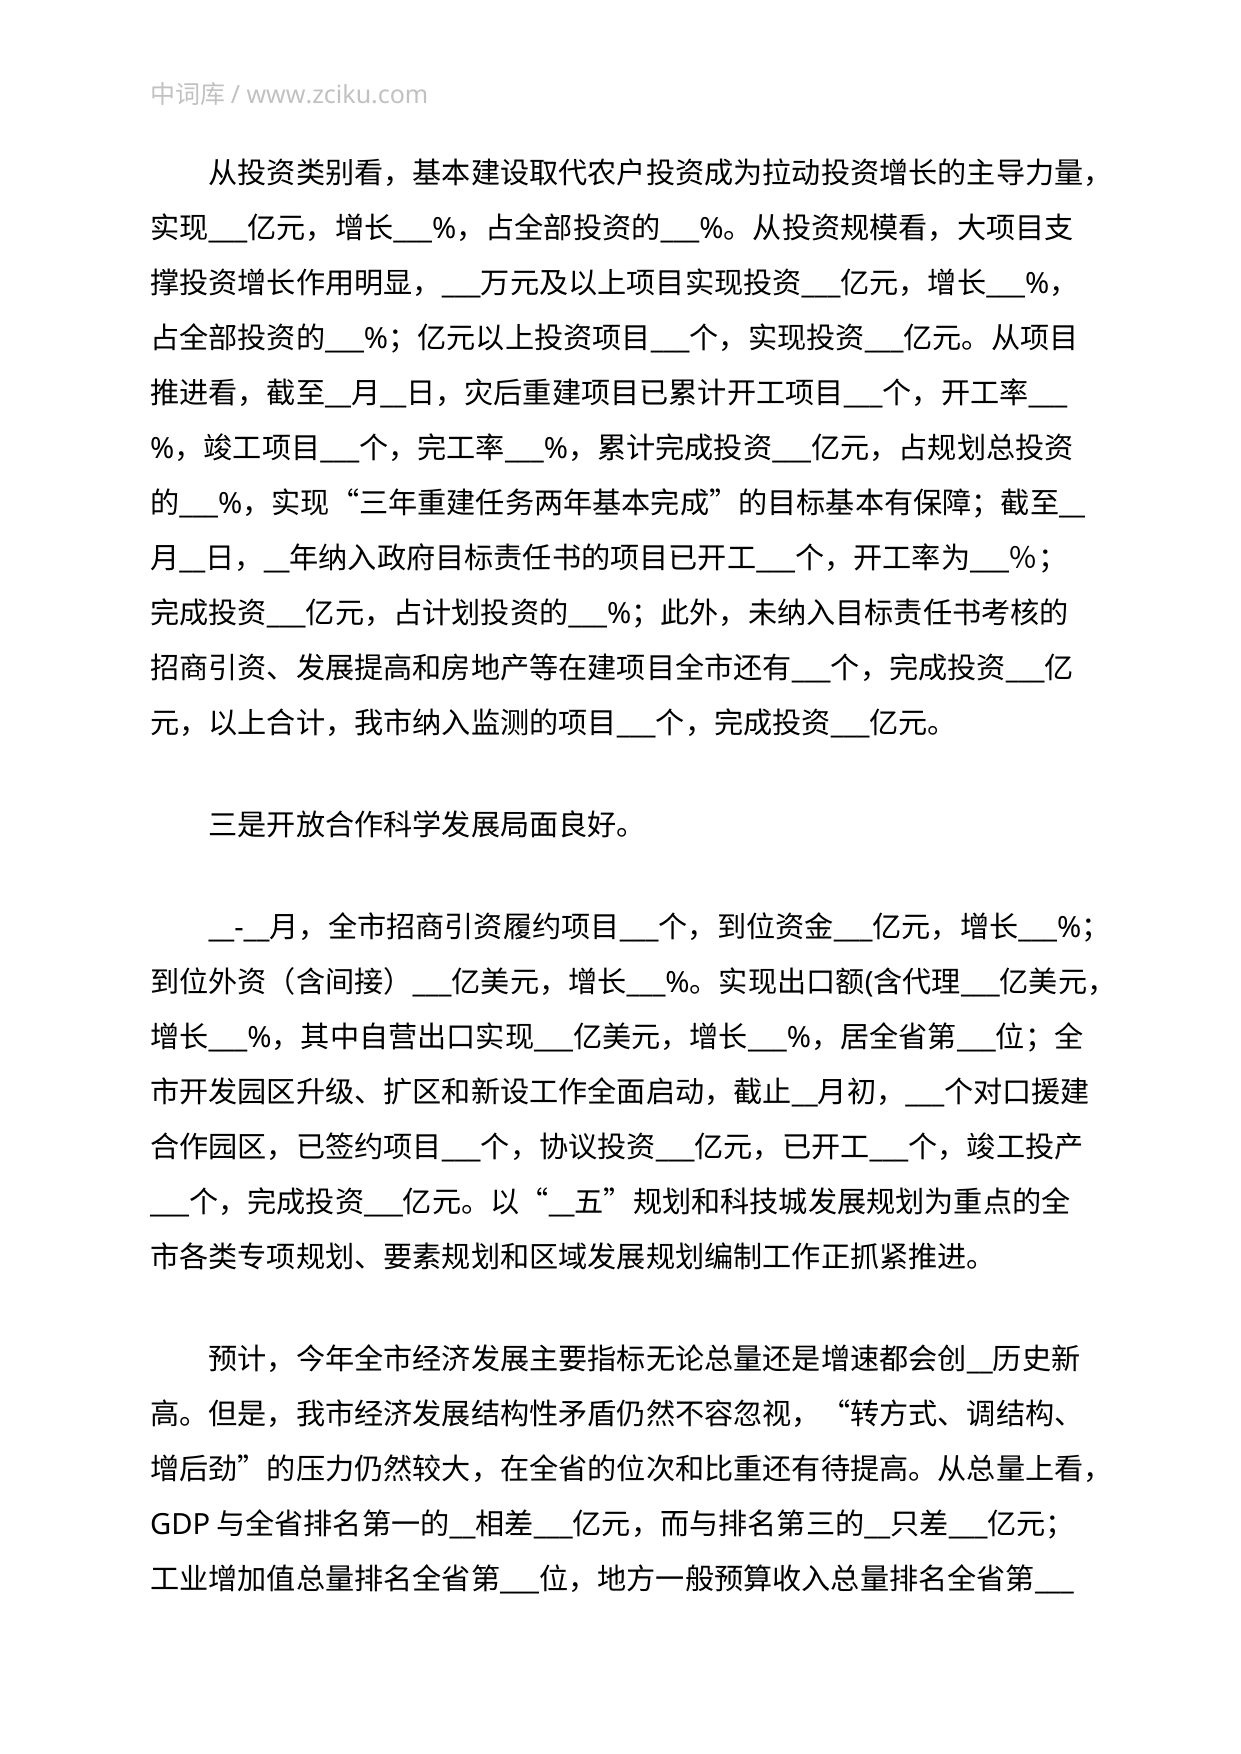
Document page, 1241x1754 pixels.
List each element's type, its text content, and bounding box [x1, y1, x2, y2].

text __-__月，全市招商引资履约项目___个，到位资金___亿元，增长___%；到位外资（含间接）___亿美元，增长___%。实现出口额(含代理___亿美元，增长___%，其中自营出口实现___亿美元，增长___%，居全省第___位；全市开发园区升级、扩区和新设工作全面启动，截止__月初，___个对口援建合作园区，已签约项目___个，协议投资___亿元，已开工___个，竣工投产___个，完成投资___亿元。以“__五”规划和科技城发展规划为重点的全市各类专项规划、要素规划和区域发展规划编制工作正抓紧推进。 [150, 904, 1090, 1276]
text 从投资类别看，基本建设取代农户投资成为拉动投资增长的主导力量，实现___亿元，增长___%，占全部投资的___%。从投资规模看，大项目支撑投资增长作用明显，___万元及以上项目实现投资___亿元，增长___%，占全部投资的___%；亿元以上投资项目___个，实现投资___亿元。从项目推进看，截至__月__日，灾后重建项目已累计开工项目___个，开工率___%，竣工项目___个，完工率___%，累计完成投资___亿元，占规划总投资的___%，实现“三年重建任务两年基本完成”的目标基本有保障；截至__月__日，__年纳入政府目标责任书的项目已开工___个，开工率为___％；完成投资___亿元，占计划投资的___%；此外，未纳入目标责任书考核的招商引资、发展提高和房地产等在建项目全市还有___个，完成投资___亿元，以上合计，我市纳入监测的项目___个，完成投资___亿元。 [150, 150, 1090, 742]
text 三是开放合作科学发展局面良好。 [150, 802, 1090, 844]
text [150, 1335, 1090, 1598]
